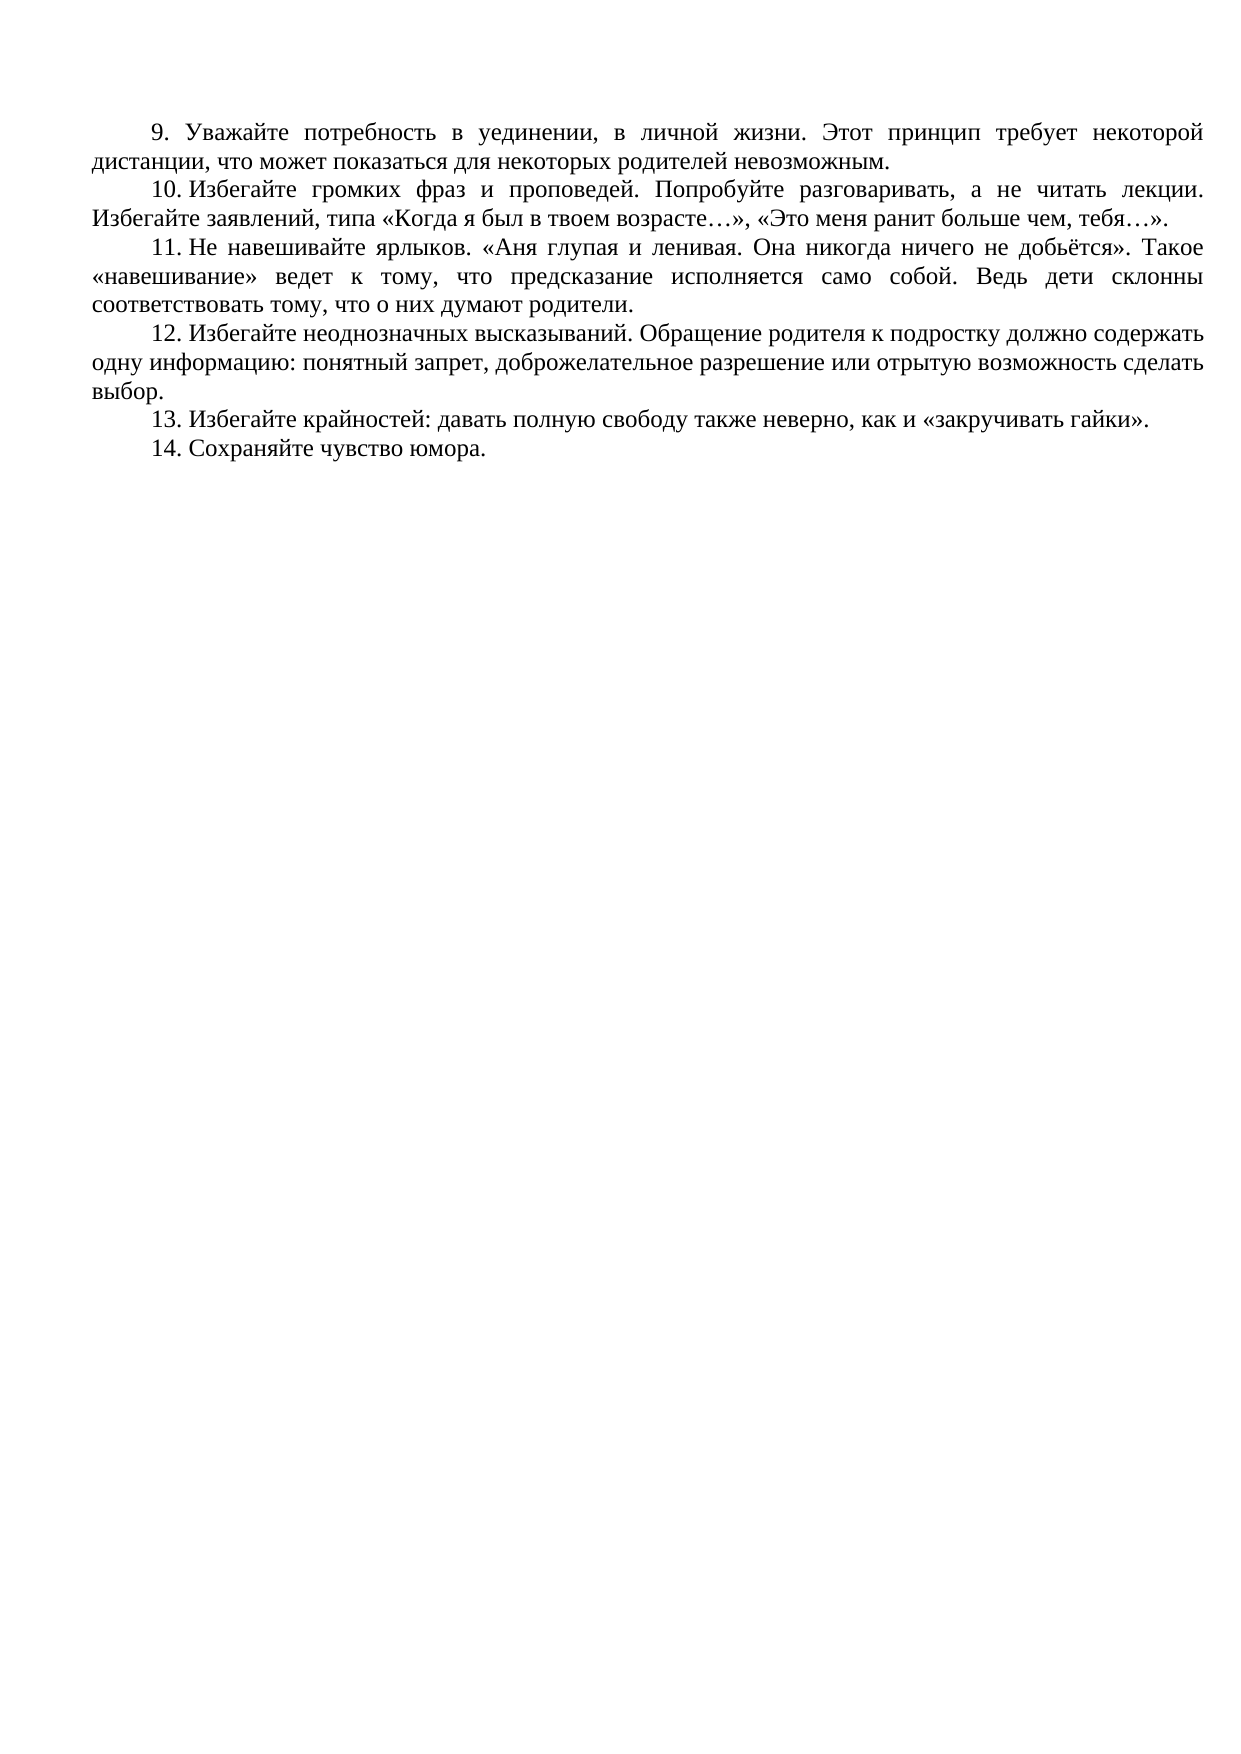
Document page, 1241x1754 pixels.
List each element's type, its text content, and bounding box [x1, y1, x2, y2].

text 14. Сохраняйте чувство юмора. [92, 433, 1205, 462]
text 9. Уважайте потребность в уединении, в личной жизни. Этот принцип требует некоторой дистанции, что может показаться для некоторых родителей невозможным. [92, 117, 1205, 174]
text 13. Избегайте крайностей: давать полную свободу также неверно, как и «закручивать гайки». [92, 404, 1205, 433]
text 12. Избегайте неоднозначных высказываний. Обращение родителя к подростку должно содержать одну информацию: понятный запрет, доброжелательное разрешение или отрытую возможность сделать выбор. [92, 318, 1205, 404]
text 11. Не навешивайте ярлыков. «Аня глупая и ленивая. Она никогда ничего не добьётся». Такое «навешивание» ведет к тому, что предсказание исполняется само собой. Ведь дети склонны соответствовать тому, что о них думают родители. [92, 232, 1205, 318]
text 10. Избегайте громких фраз и проповедей. Попробуйте разговаривать, а не читать лекции. Избегайте заявлений, типа «Когда я был в твоем возрасте…», «Это меня ранит больше чем, тебя…». [92, 174, 1205, 232]
